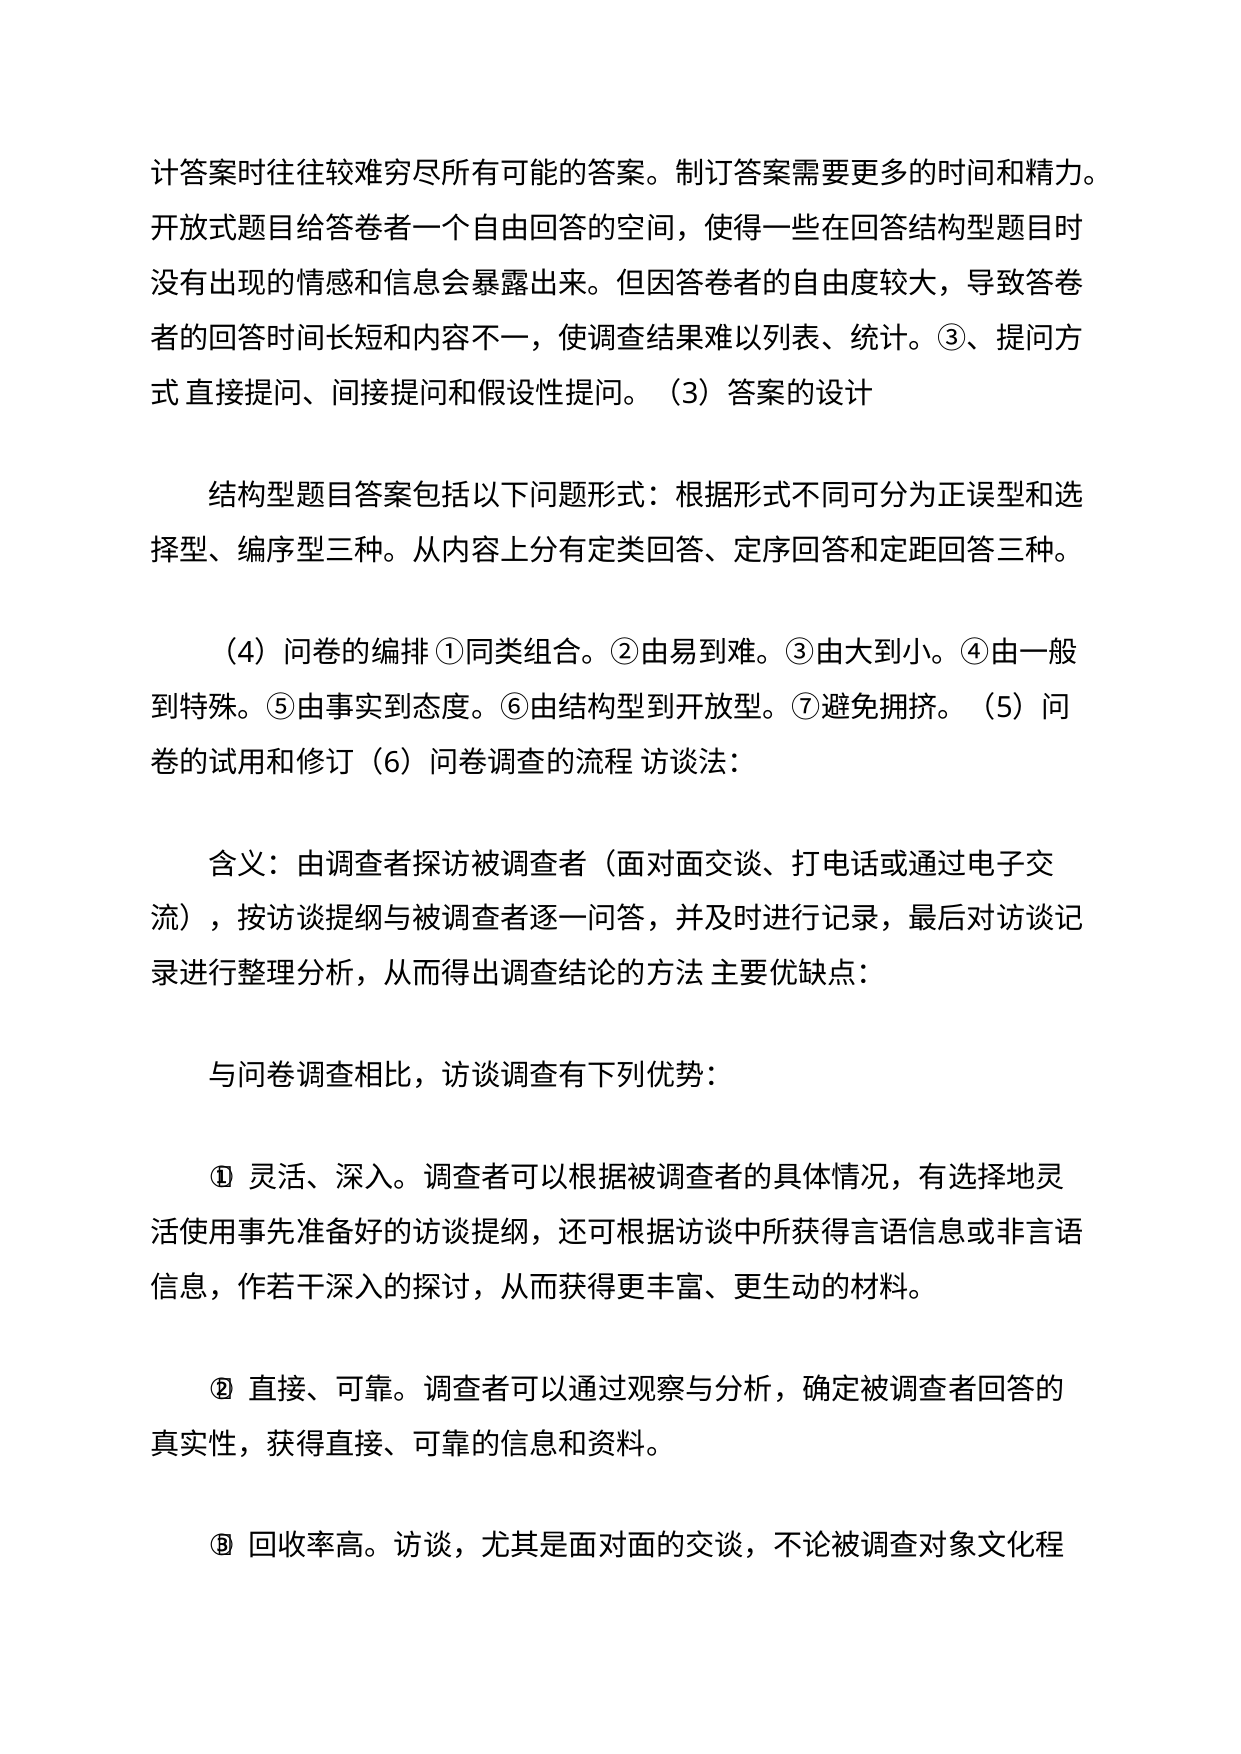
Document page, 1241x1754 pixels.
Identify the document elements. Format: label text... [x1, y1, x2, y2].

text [150, 1522, 1090, 1564]
text 结构型题目答案包括以下问题形式：根据形式不同可分为正误型和选择型、编序型三种。从内容上分有定类回答、定序回答和定距回答三种。 [150, 472, 1090, 569]
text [150, 150, 1090, 412]
text  ①灵活、深入。调查者可以根据被调查者的具体情况，有选择地灵活使用事先准备好的访谈提纲，还可根据访谈中所获得言语信息或非言语信息，作若干深入的探讨，从而获得更丰富、更生动的材料。 [150, 1153, 1090, 1306]
text  ②直接、可靠。调查者可以通过观察与分析，确定被调查者回答的真实性，获得直接、可靠的信息和资料。 [150, 1365, 1090, 1462]
text 与问卷调查相比，访谈调查有下列优势： [150, 1052, 1090, 1094]
text （4）问卷的编排 ①同类组合。②由易到难。③由大到小。④由一般到特殊。⑤由事实到态度。⑥由结构型到开放型。⑦避免拥挤。（5）问卷的试用和修订（6）问卷调查的流程 访谈法： [150, 628, 1090, 781]
text 含义：由调查者探访被调查者（面对面交谈、打电话或通过电子交流），按访谈提纲与被调查者逐一问答，并及时进行记录，最后对访谈记录进行整理分析，从而得出调查结论的方法 主要优缺点： [150, 840, 1090, 992]
